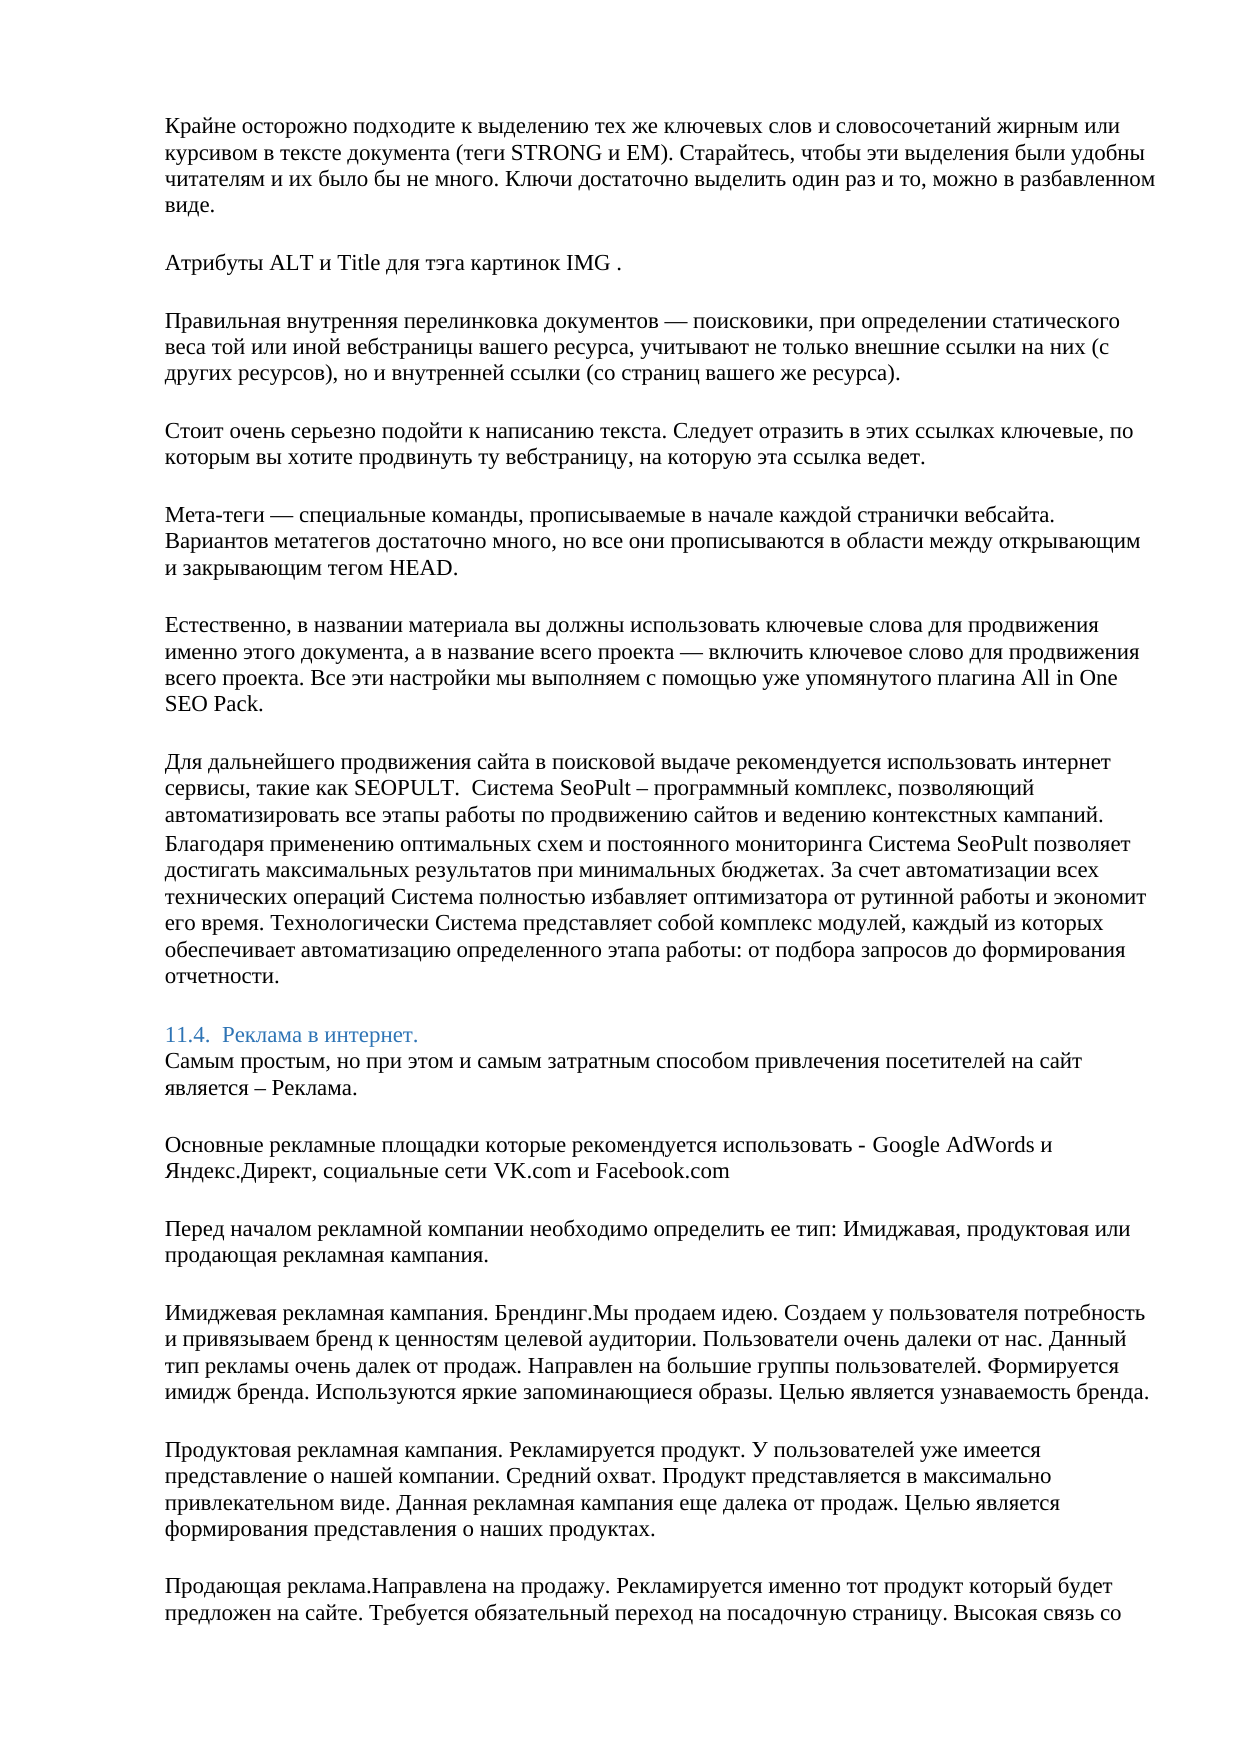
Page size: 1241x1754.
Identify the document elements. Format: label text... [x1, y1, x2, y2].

text Естественно, в названии материала вы должны использовать ключевые слова для продвижения именно этого документа, а в название всего проекта — включить ключевое слово для продвижения всего проекта. Все эти настройки мы выполняем с помощью уже упомянутого плагина All in One SEO Pack. [164, 611, 1157, 717]
text Крайне осторожно подходите к выделению тех же ключевых слов и словосочетаний жирным или курсивом в тексте документа (теги STRONG и EM). Старайтесь, чтобы эти выделения были удобны читателям и их было бы не много. Ключи достаточно выделить один раз и то, можно в разбавленном виде. [164, 112, 1157, 218]
text Мета-теги — специальные команды, прописываемые в начале каждой странички вебсайта. Вариантов метатегов достаточно много, но все они прописываются в области между открывающим и закрывающим тегом HEAD. [164, 501, 1157, 580]
text Благодаря применению оптимальных схем и постоянного мониторинга Система SeoPult позволяет достигать максимальных результатов при минимальных бюджетах. За счет автоматизации всех технических операций Система полностью избавляет оптимизатора от рутинной работы и экономит его время. Технологически Система представляет собой комплекс модулей, каждый из которых обеспечивает автоматизацию определенного этапа работы: от подбора запросов до формирования отчетности. [164, 830, 1157, 988]
text Атрибуты ALT и Title для тэга картинок IMG . [164, 249, 1157, 276]
text Самым простым, но при этом и самым затратным способом привлечения посетителей на сайт является – Реклама. [164, 1047, 1157, 1100]
text Перед началом рекламной компании необходимо определить ее тип: Имиджавая, продуктовая или продающая рекламная кампания. [164, 1215, 1157, 1268]
text Продуктовая рекламная кампания. Рекламируется продукт. У пользователей уже имеется представление о нашей компании. Средний охват. Продукт представляется в максимально привлекательном виде. Данная рекламная кампания еще далека от продаж. Целью является формирования представления о наших продуктах. [164, 1436, 1157, 1541]
text Правильная внутренняя перелинковка документов — поисковики, при определении статического веса той или иной вебстраницы вашего ресурса, учитывают не только внешние ссылки на них (с других ресурсов), но и внутренней ссылки (со страниц вашего же ресурса). [164, 307, 1157, 386]
text Стоит очень серьезно подойти к написанию текста. Следует отразить в этих ссылках ключевые, по которым вы хотите продвинуть ту вебстраницу, на которую эта ссылка ведет. [164, 417, 1157, 470]
subtitle 11.4. Реклама в интернет. [164, 1021, 1157, 1047]
text Имиджевая рекламная кампания. Брендинг.Мы продаем идею. Создаем у пользователя потребность и привязываем бренд к ценностям целевой аудитории. Пользователи очень далеки от нас. Данный тип рекламы очень далек от продаж. Направлен на большие группы пользователей. Формируется имидж бренда. Используются яркие запоминающиеся образы. Целью является узнаваемость бренда. [164, 1299, 1157, 1404]
text Для дальнейшего продвижения сайта в поисковой выдаче рекомендуется использовать интернет сервисы, такие как SEOPULT. Система SeoPult – программный комплекс, позволяющий автоматизировать все этапы работы по продвижению сайтов и ведению контекстных кампаний. [164, 748, 1157, 827]
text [164, 1572, 1157, 1625]
text Основные рекламные площадки которые рекомендуется использовать - Google AdWords и Яндекс.Директ, социальные сети VK.com и Facebook.com [164, 1131, 1157, 1184]
